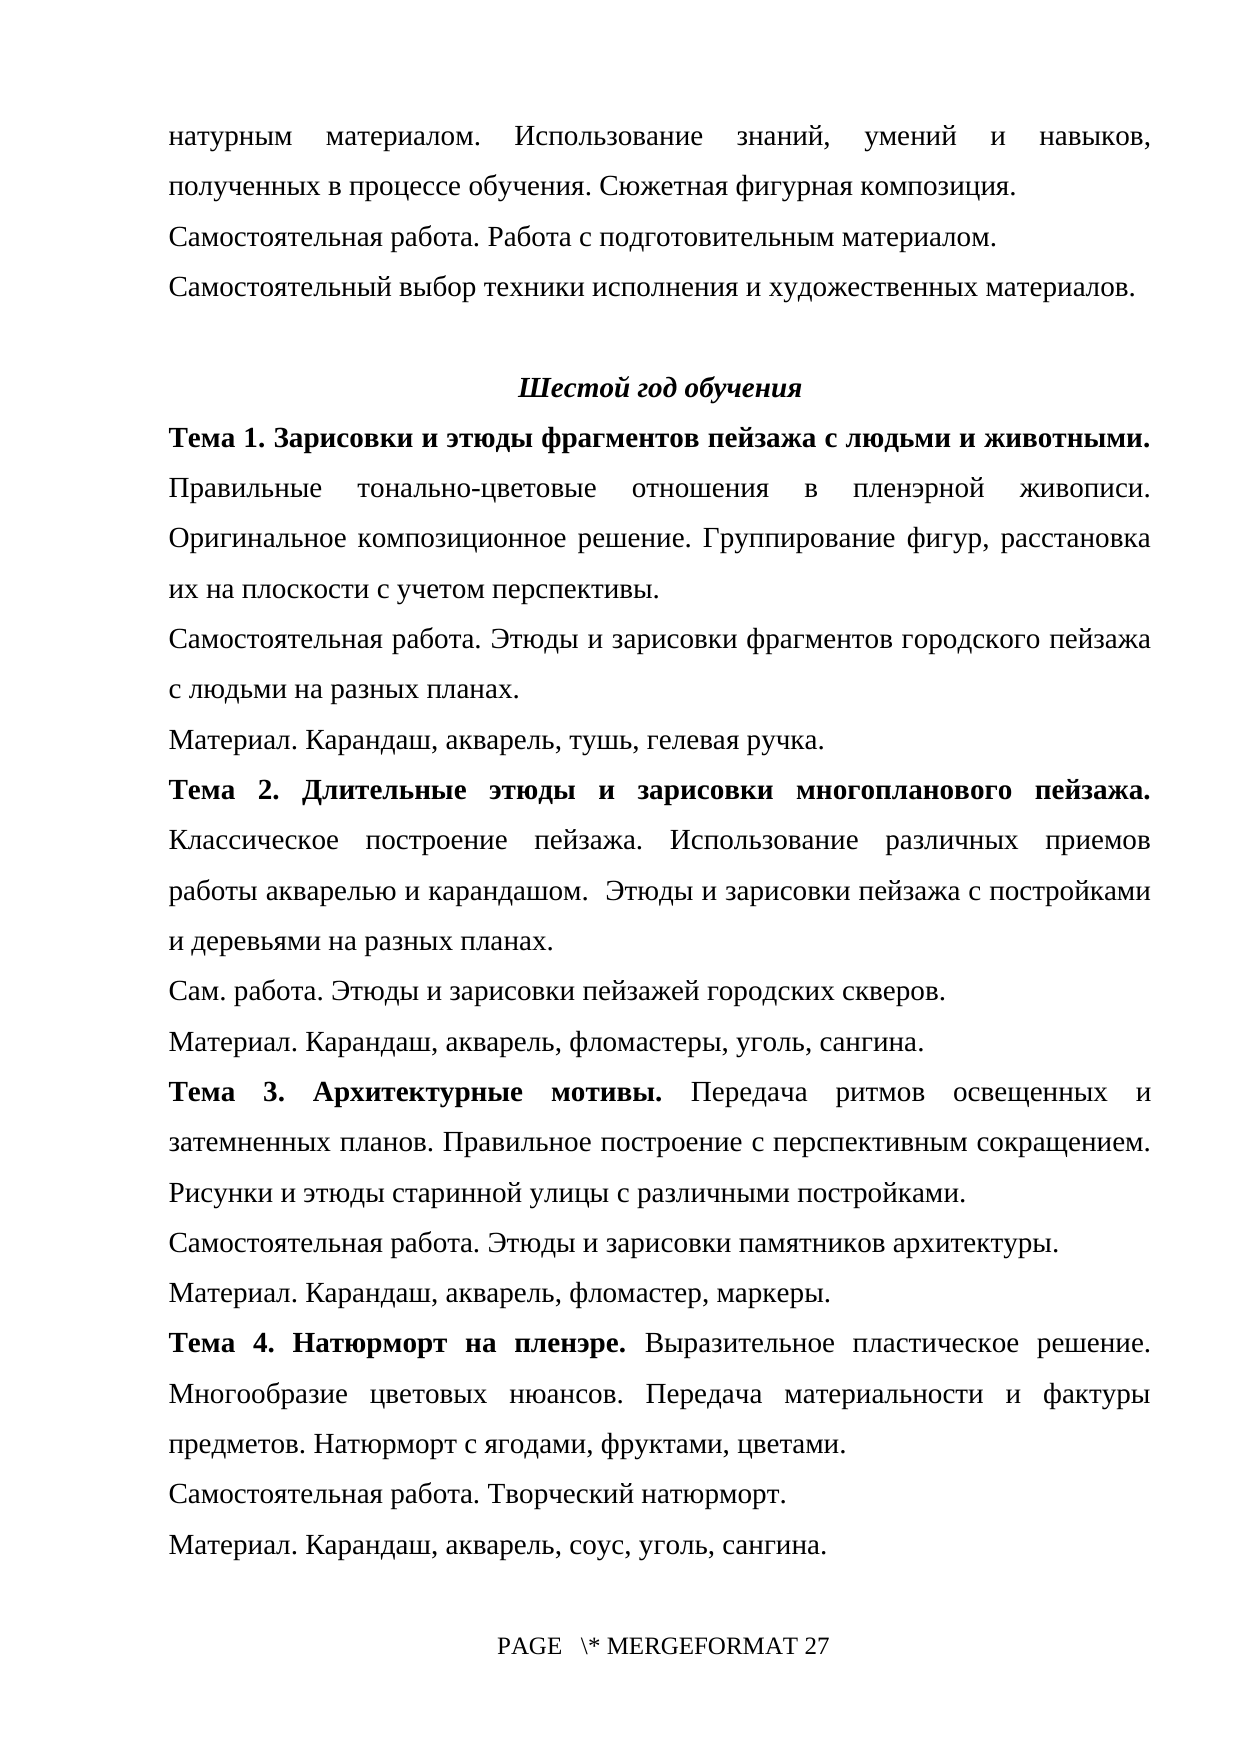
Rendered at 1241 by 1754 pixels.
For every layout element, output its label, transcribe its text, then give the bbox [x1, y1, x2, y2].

text Тема 1. Зарисовки и этюды фрагментов пейзажа с людьми и животными. Правильные тонально-цветовые отношения в пленэрной живописи. Оригинальное композиционное решение. Группирование фигур, расстановка их на плоскости с учетом перспективы. [168, 420, 1152, 604]
text Самостоятельный выбор техники исполнения и художественных материалов. [168, 269, 1152, 303]
text Материал. Карандаш, акварель, фломастер, маркеры. [168, 1275, 1152, 1309]
text Материал. Карандаш, акварель, тушь, гелевая ручка. [168, 722, 1152, 755]
text Самостоятельная работа. Этюды и зарисовки памятников архитектуры. [168, 1225, 1152, 1258]
text Материал. Карандаш, акварель, фломастеры, уголь, сангина. [168, 1024, 1152, 1057]
text Тема 3. Архитектурные мотивы. Передача ритмов освещенных и затемненных планов. Правильное построение с перспективным сокращением. Рисунки и этюды старинной улицы с различными постройками. [168, 1074, 1152, 1208]
text Материал. Карандаш, акварель, соус, уголь, сангина. [168, 1527, 1152, 1560]
text Тема 4. Натюрморт на пленэре. Выразительное пластическое решение. Многообразие цветовых нюансов. Передача материальности и фактуры предметов. Натюрморт с ягодами, фруктами, цветами. [168, 1326, 1152, 1460]
text Самостоятельная работа. Этюды и зарисовки фрагментов городского пейзажа с людьми на разных планах. [168, 621, 1152, 705]
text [168, 118, 1152, 202]
text Тема 2. Длительные этюды и зарисовки многопланового пейзажа. Классическое построение пейзажа. Использование различных приемов работы акварелью и карандашом. Этюды и зарисовки пейзажа с постройками и деревьями на разных планах. [168, 772, 1152, 957]
text Самостоятельная работа. Творческий натюрморт. [168, 1477, 1152, 1510]
text Самостоятельная работа. Работа с подготовительным материалом. [168, 219, 1152, 252]
text Шестой год обучения [168, 370, 1152, 403]
text Сам. работа. Этюды и зарисовки пейзажей городских скверов. [168, 973, 1152, 1007]
